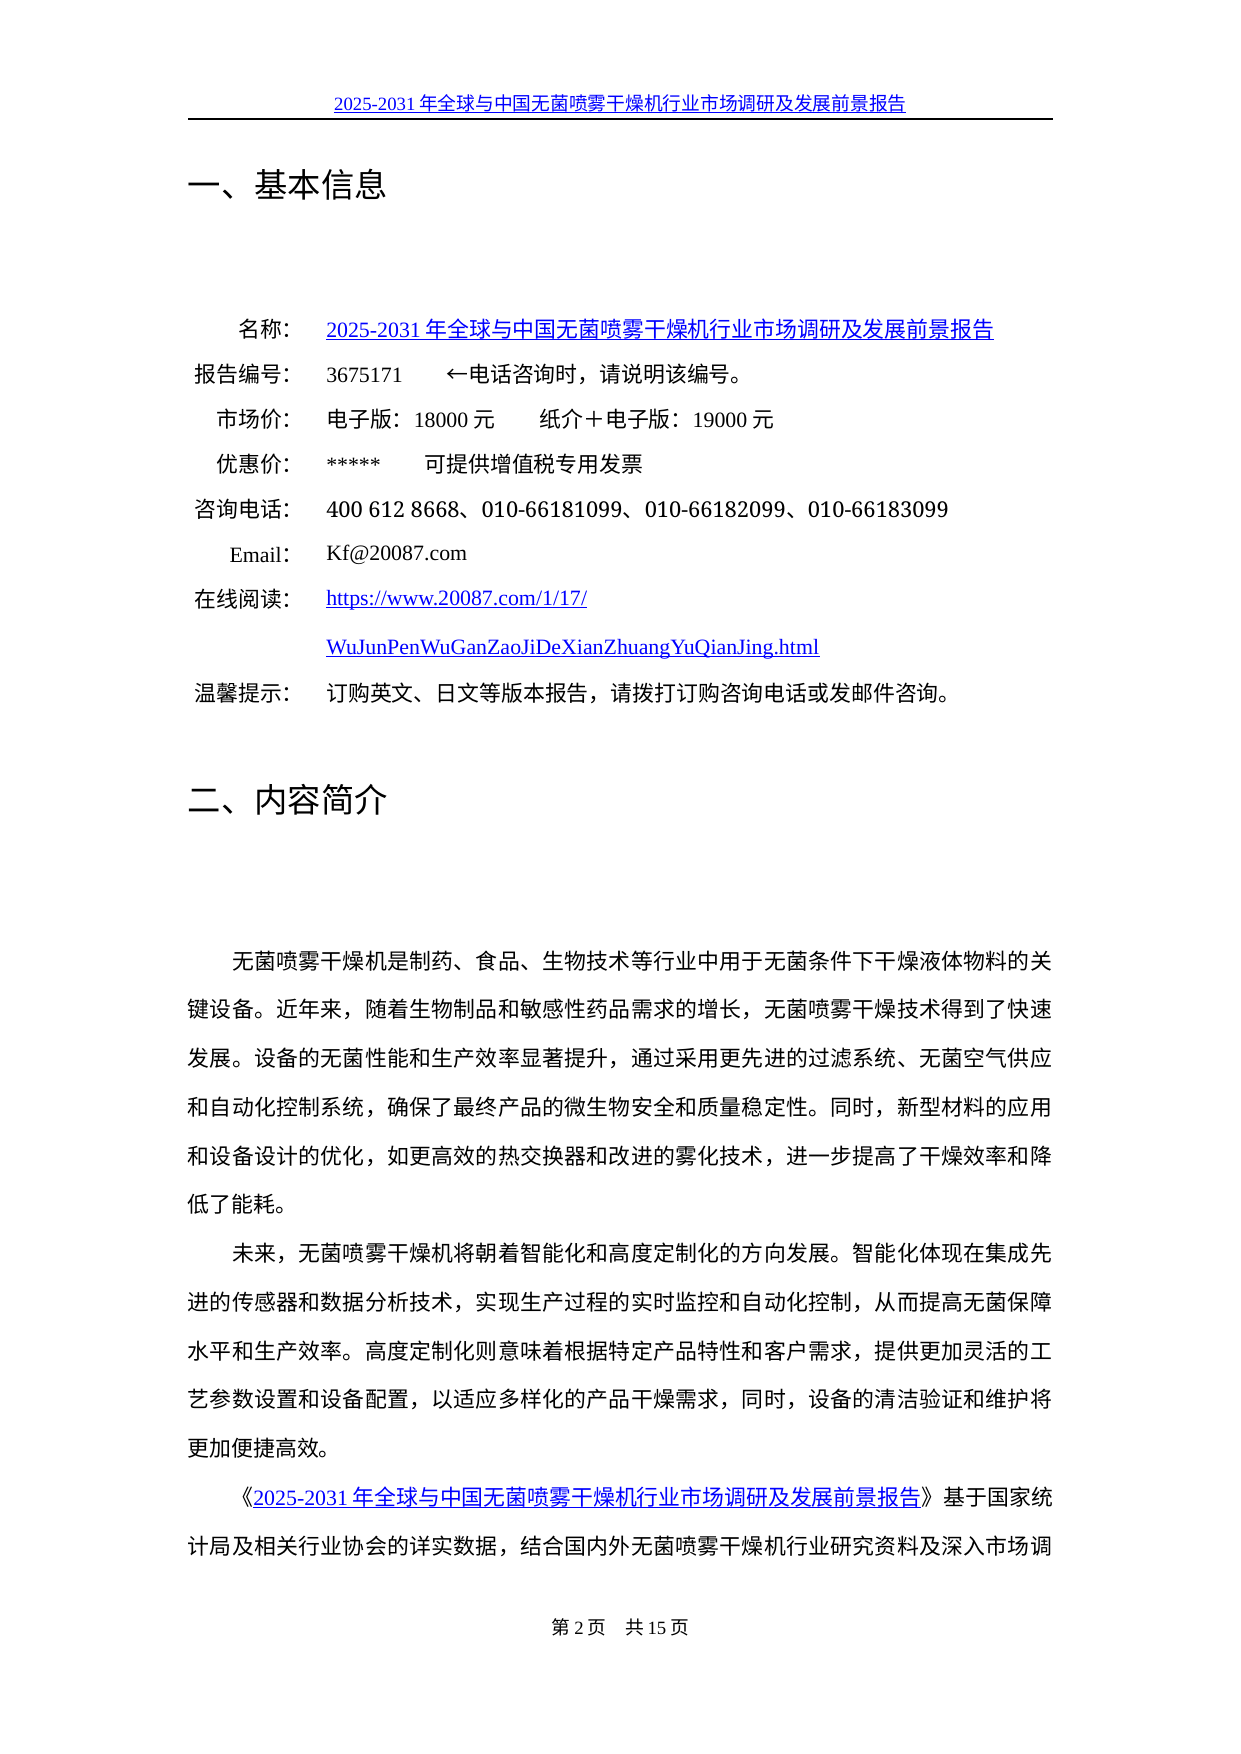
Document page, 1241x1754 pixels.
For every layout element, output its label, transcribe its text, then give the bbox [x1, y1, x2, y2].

table_cell 咨询电话： [167, 492, 315, 537]
table_cell 电子版：18000 元 纸介＋电子版：19000 元 [315, 402, 1073, 447]
table_cell ***** 可提供增值税专用发票 [315, 447, 1073, 492]
table_cell 3675171 ←电话咨询时，请说明该编号。 [315, 357, 1073, 402]
table_header 名称： [167, 312, 315, 357]
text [187, 943, 1053, 1561]
title 一、基本信息 [187, 150, 1053, 215]
table_cell 400 612 8668、010-66181099、010-66182099、010-66183099 [315, 492, 1073, 537]
table_cell [315, 582, 1073, 675]
table_cell Email： [167, 537, 315, 582]
table_cell Kf@20087.com [315, 537, 1073, 582]
table_cell 市场价： [167, 402, 315, 447]
table_cell 在线阅读： [167, 582, 315, 675]
table_cell 温馨提示： [167, 675, 315, 720]
table_cell 订购英文、日文等版本报告，请拨打订购咨询电话或发邮件咨询。 [315, 675, 1073, 720]
table_cell 优惠价： [167, 447, 315, 492]
table_cell 报告编号： [167, 357, 315, 402]
table_header 2025-2031年全球与中国无菌喷雾干燥机行业市场调研及发展前景报告 [315, 312, 1073, 357]
title 二、内容简介 [187, 766, 1053, 831]
